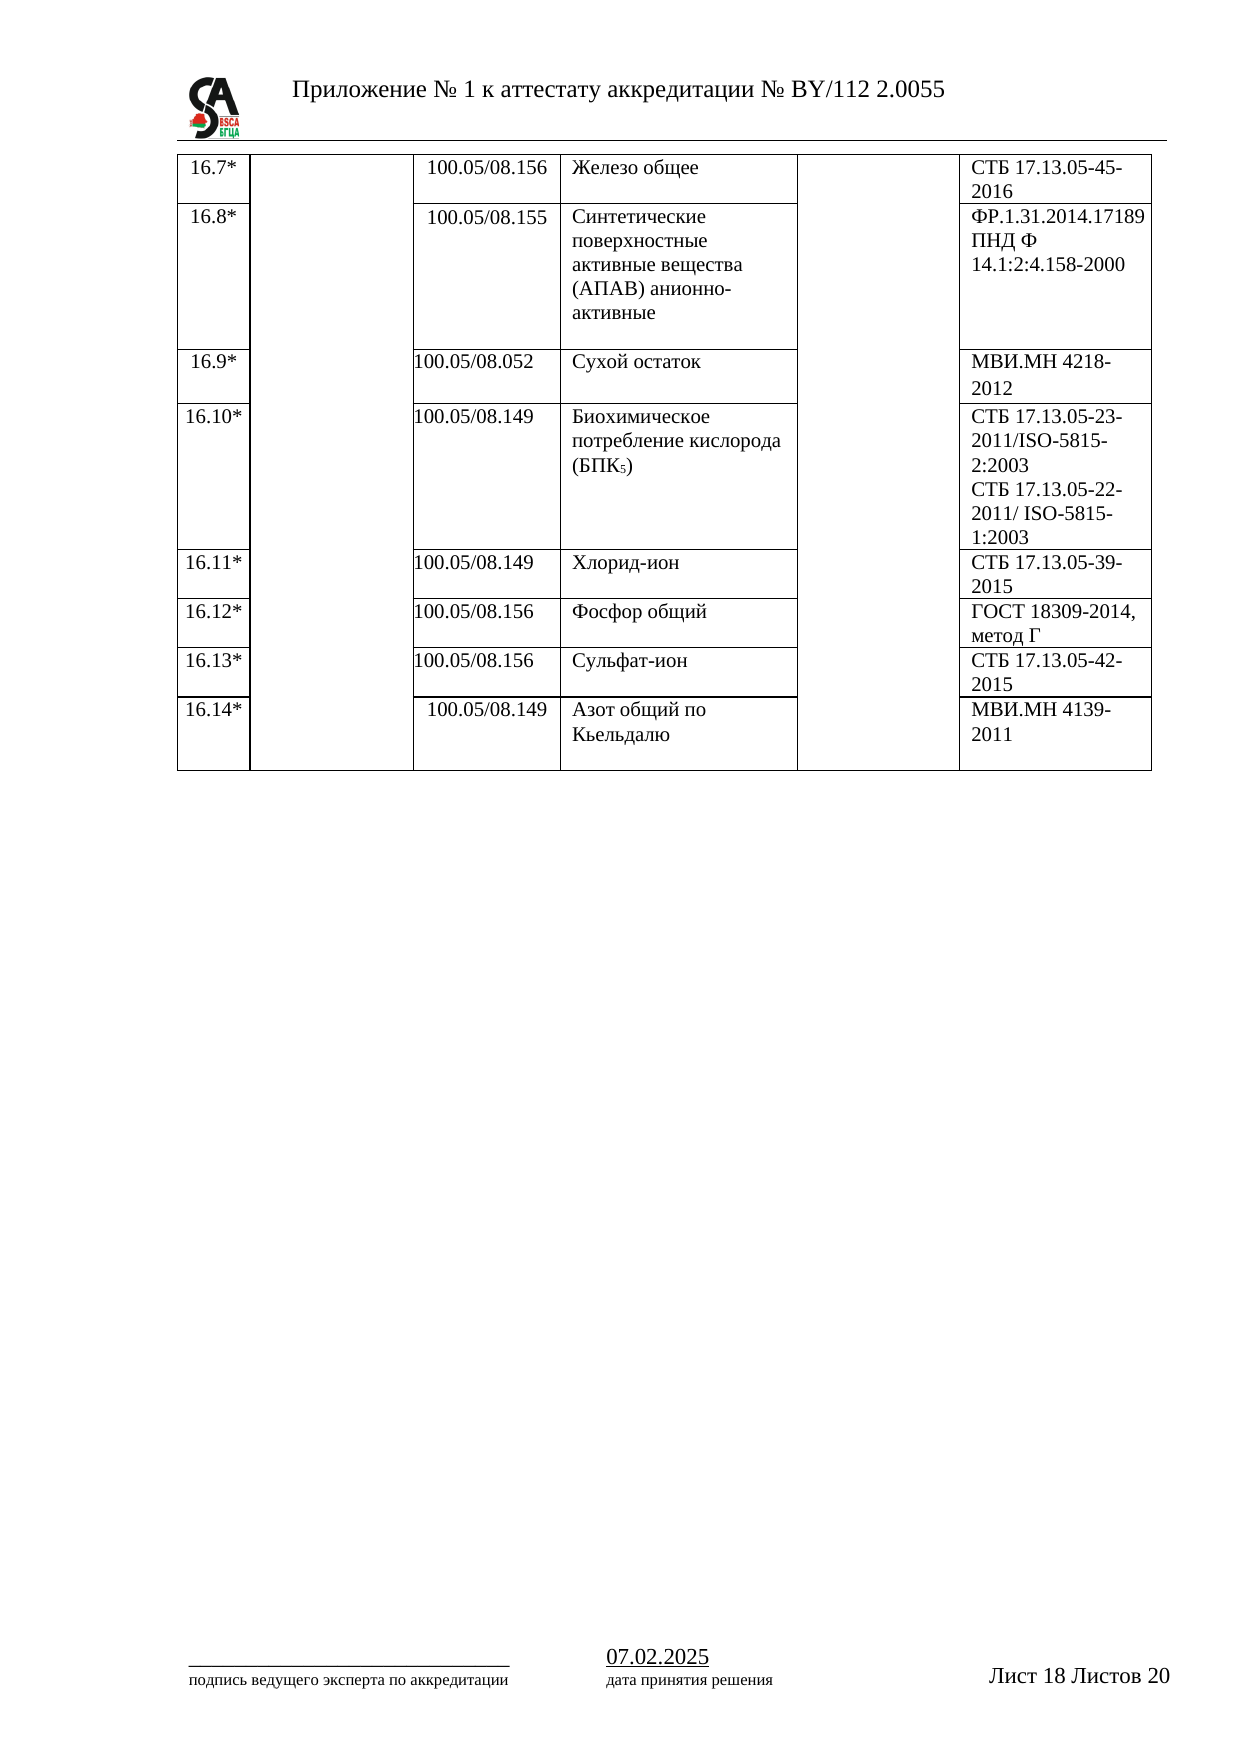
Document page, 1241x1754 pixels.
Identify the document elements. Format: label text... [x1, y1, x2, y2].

table_cell 16.12* [178, 599, 249, 647]
table_cell МВИ.МН 4218-2012 [960, 350, 1151, 403]
table_cell 100.05/08.156 [414, 155, 560, 203]
table_cell 100.05/08.156 [414, 648, 560, 696]
table_cell Хлорид-ион [561, 550, 797, 598]
table_cell Фосфор общий [561, 599, 797, 647]
table_cell Сухой остаток [561, 350, 797, 403]
table_cell ФР.1.31.2014.17189 ПНД Ф 14.1:2:4.158-2000 [960, 204, 1151, 348]
table_cell Азот общий по Кьельдалю [561, 698, 797, 769]
table_cell СТБ 17.13.05-39-2015 [960, 550, 1151, 598]
table_cell 16.10* [178, 404, 249, 549]
picture [188, 75, 240, 139]
table_cell 16.13* [178, 648, 249, 696]
table_cell 100.05/08.149 [414, 550, 560, 598]
table_cell 16.11* [178, 550, 249, 598]
table_cell 16.8* [178, 204, 249, 348]
table_cell 100.05/08.155 [414, 204, 560, 348]
table_cell 100.05/08.156 [414, 599, 560, 647]
table_cell Сульфат-ион [561, 648, 797, 696]
table_cell СТБ 17.13.05-23-2011/ISO-5815-2:2003 СТБ 17.13.05-22-2011/ ISO-5815-1:2003 [960, 404, 1151, 549]
table_cell 16.14* [178, 698, 249, 769]
table_cell Биохимическое потребление кислорода (БПК5) [561, 404, 797, 549]
table_cell Синтетические поверхностные активные вещества (АПАВ) анионно-активные [561, 204, 797, 348]
table_cell 100.05/08.149 [414, 698, 560, 769]
table_cell 16.7* [178, 155, 249, 203]
table_cell СТБ 17.13.05-42-2015 [960, 648, 1151, 696]
table_cell МВИ.МН 4139-2011 [960, 698, 1151, 769]
table_cell 100.05/08.149 [414, 404, 560, 549]
table_cell 16.9* [178, 350, 249, 403]
table_cell СТБ 17.13.05-45-2016 [960, 155, 1151, 203]
table_cell Железо общее [561, 155, 797, 203]
table_cell 100.05/08.052 [414, 350, 560, 403]
table_cell ГОСТ 18309-2014, метод Г [960, 599, 1151, 647]
